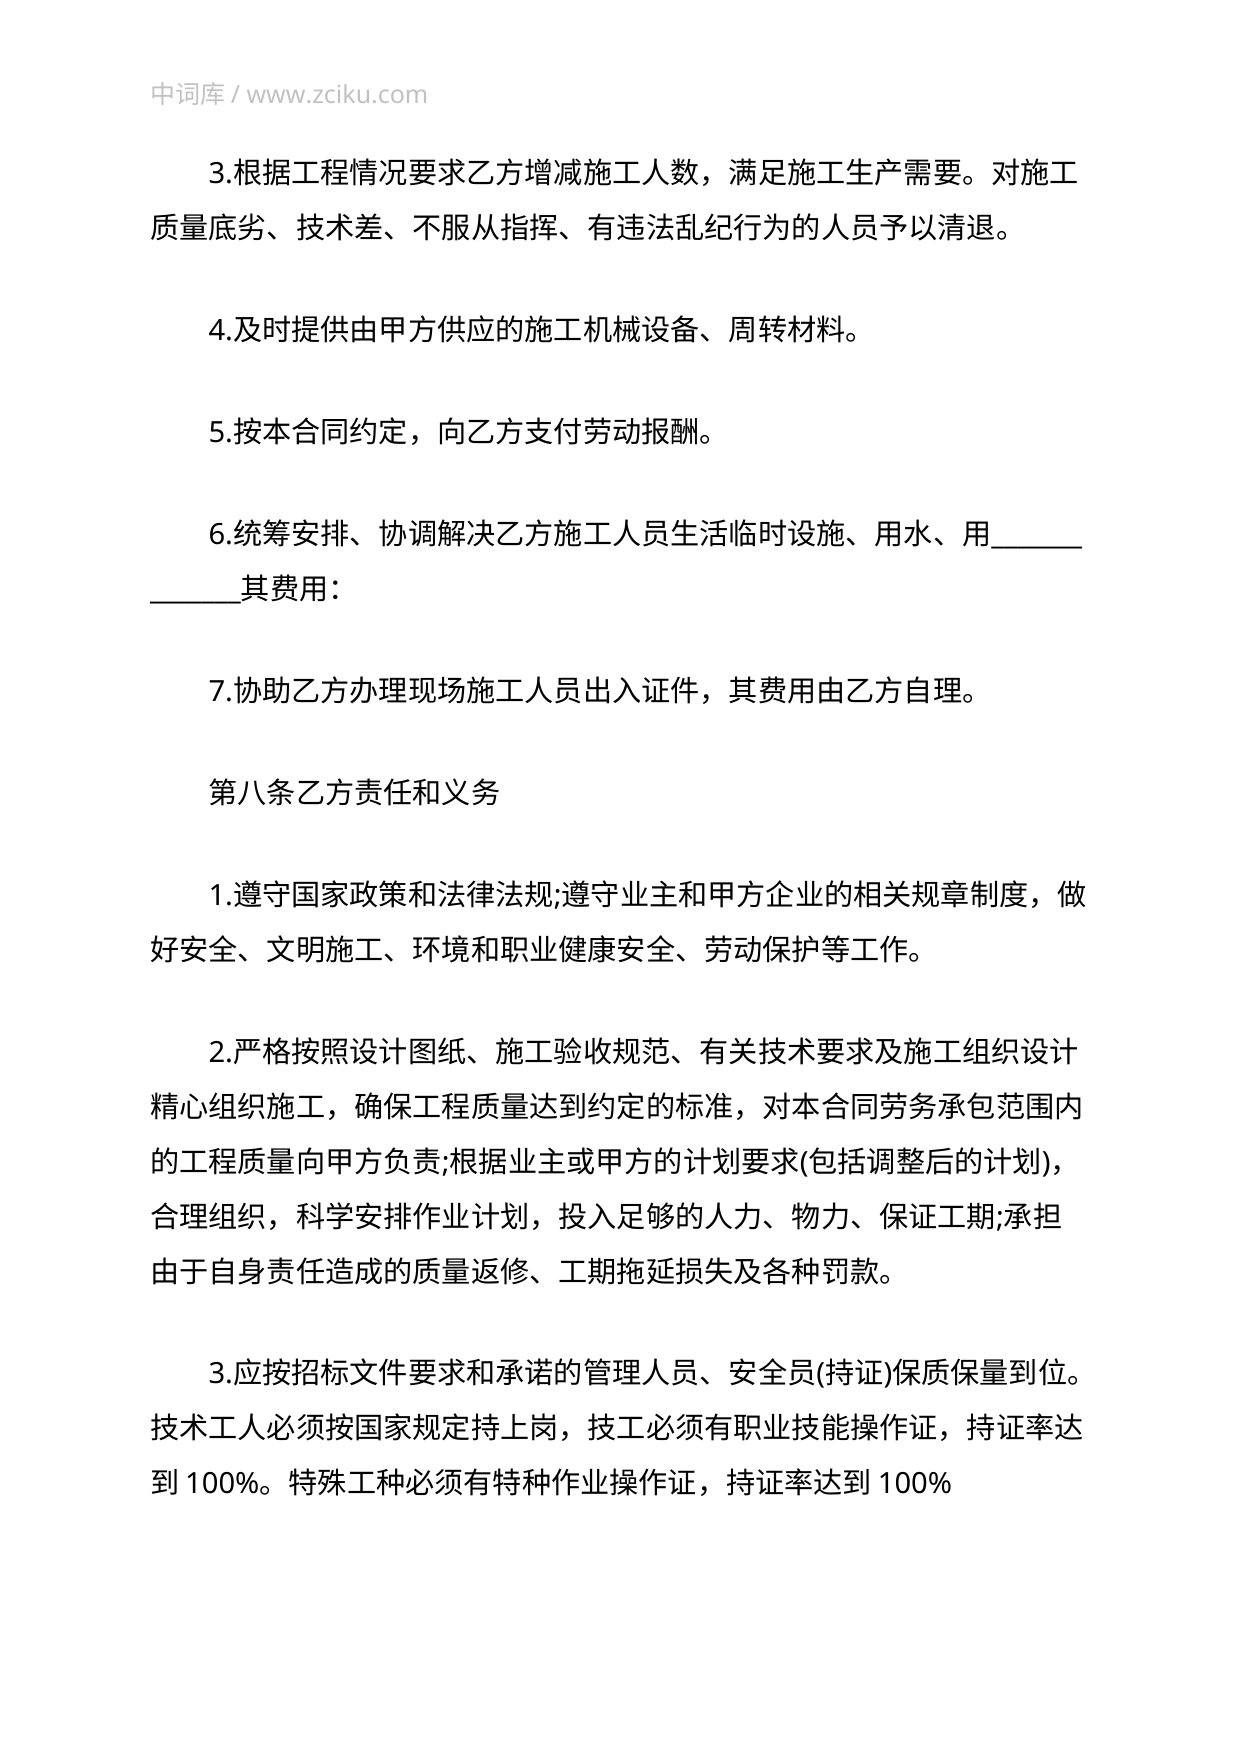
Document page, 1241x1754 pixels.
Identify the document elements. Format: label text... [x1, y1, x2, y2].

text 3.根据工程情况要求乙方增减施工人数，满足施工生产需要。对施工质量底劣、技术差、不服从指挥、有违法乱纪行为的人员予以清退。 [150, 150, 1090, 247]
text 第八条乙方责任和义务 [150, 770, 1090, 812]
text 4.及时提供由甲方供应的施工机械设备、周转材料。 [150, 307, 1090, 349]
text 1.遵守国家政策和法律法规;遵守业主和甲方企业的相关规章制度，做好安全、文明施工、环境和职业健康安全、劳动保护等工作。 [150, 871, 1090, 969]
text 3.应按招标文件要求和承诺的管理人员、安全员(持证)保质保量到位。技术工人必须按国家规定持上岗，技工必须有职业技能操作证，持证率达到100%。特殊工种必须有特种作业操作证，持证率达到100% [150, 1350, 1090, 1502]
text 2.严格按照设计图纸、施工验收规范、有关技术要求及施工组织设计精心组织施工，确保工程质量达到约定的标准，对本合同劳务承包范围内的工程质量向甲方负责;根据业主或甲方的计划要求(包括调整后的计划)，合理组织，科学安排作业计划，投入足够的人力、物力、保证工期;承担由于自身责任造成的质量返修、工期拖延损失及各种罚款。 [150, 1028, 1090, 1290]
text 5.按本合同约定，向乙方支付劳动报酬。 [150, 409, 1090, 451]
text 7.协助乙方办理现场施工人员出入证件，其费用由乙方自理。 [150, 668, 1090, 710]
text 6.统筹安排、协调解决乙方施工人员生活临时设施、用水、用______________其费用： [150, 511, 1090, 608]
